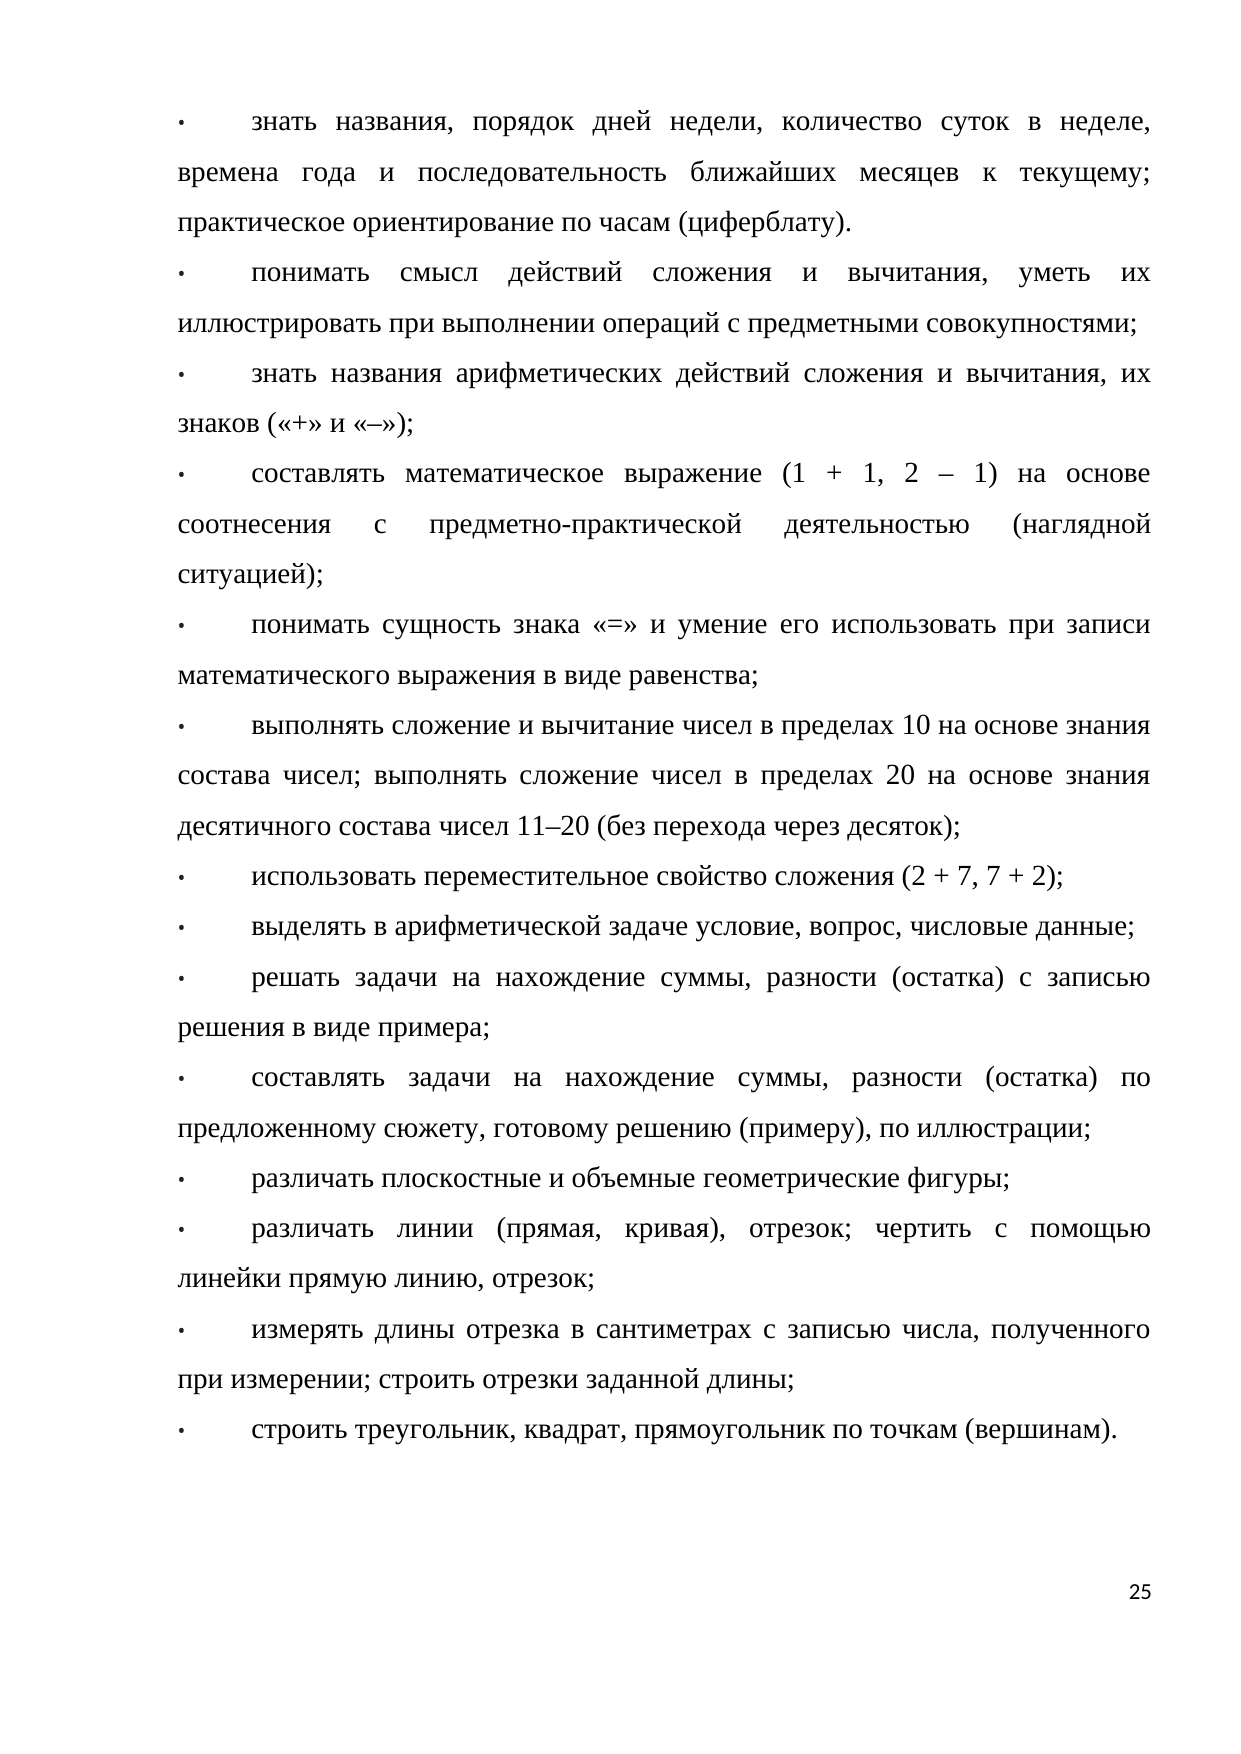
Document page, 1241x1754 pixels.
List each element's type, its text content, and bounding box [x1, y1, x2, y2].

list различать плоскостные и объемные геометрические фигуры; [177, 1160, 1152, 1193]
list выделять в арифметической задаче условие, вопрос, числовые данные; [177, 908, 1152, 942]
list составлять задачи на нахождение суммы, разности (остатка) по предложенному сюжету, готовому решению (примеру), по иллюстрации; [177, 1059, 1152, 1143]
list знать названия, порядок дней недели, количество суток в неделе, времена года и последовательность ближайших месяцев к текущему; практическое ориентирование по часам (циферблату). [177, 103, 1152, 238]
list строить треугольник, квадрат, прямоугольник по точкам (вершинам). [177, 1412, 1152, 1445]
list составлять математическое выражение (1 + 1, 2 – 1) на основе соотнесения с предметно-практической деятельностью (наглядной ситуацией); [177, 456, 1152, 590]
list понимать смысл действий сложения и вычитания, уметь их иллюстрировать при выполнении операций с предметными совокупностями; [177, 254, 1152, 338]
list различать линии (прямая, кривая), отрезок; чертить с помощью линейки прямую линию, отрезок; [177, 1210, 1152, 1294]
list решать задачи на нахождение суммы, разности (остатка) с записью решения в виде примера; [177, 959, 1152, 1043]
list выполнять сложение и вычитание чисел в пределах 10 на основе знания состава чисел; выполнять сложение чисел в пределах 20 на основе знания десятичного состава чисел 11–20 (без перехода через десяток); [177, 707, 1152, 841]
list использовать переместительное свойство сложения (2 + 7, 7 + 2); [177, 858, 1152, 892]
list измерять длины отрезка в сантиметрах с записью числа, полученного при измерении; строить отрезки заданной длины; [177, 1311, 1152, 1395]
list понимать сущность знака «=» и умение его использовать при записи математического выражения в виде равенства; [177, 607, 1152, 690]
list знать названия арифметических действий сложения и вычитания, их знаков («+» и «–»); [177, 355, 1152, 439]
